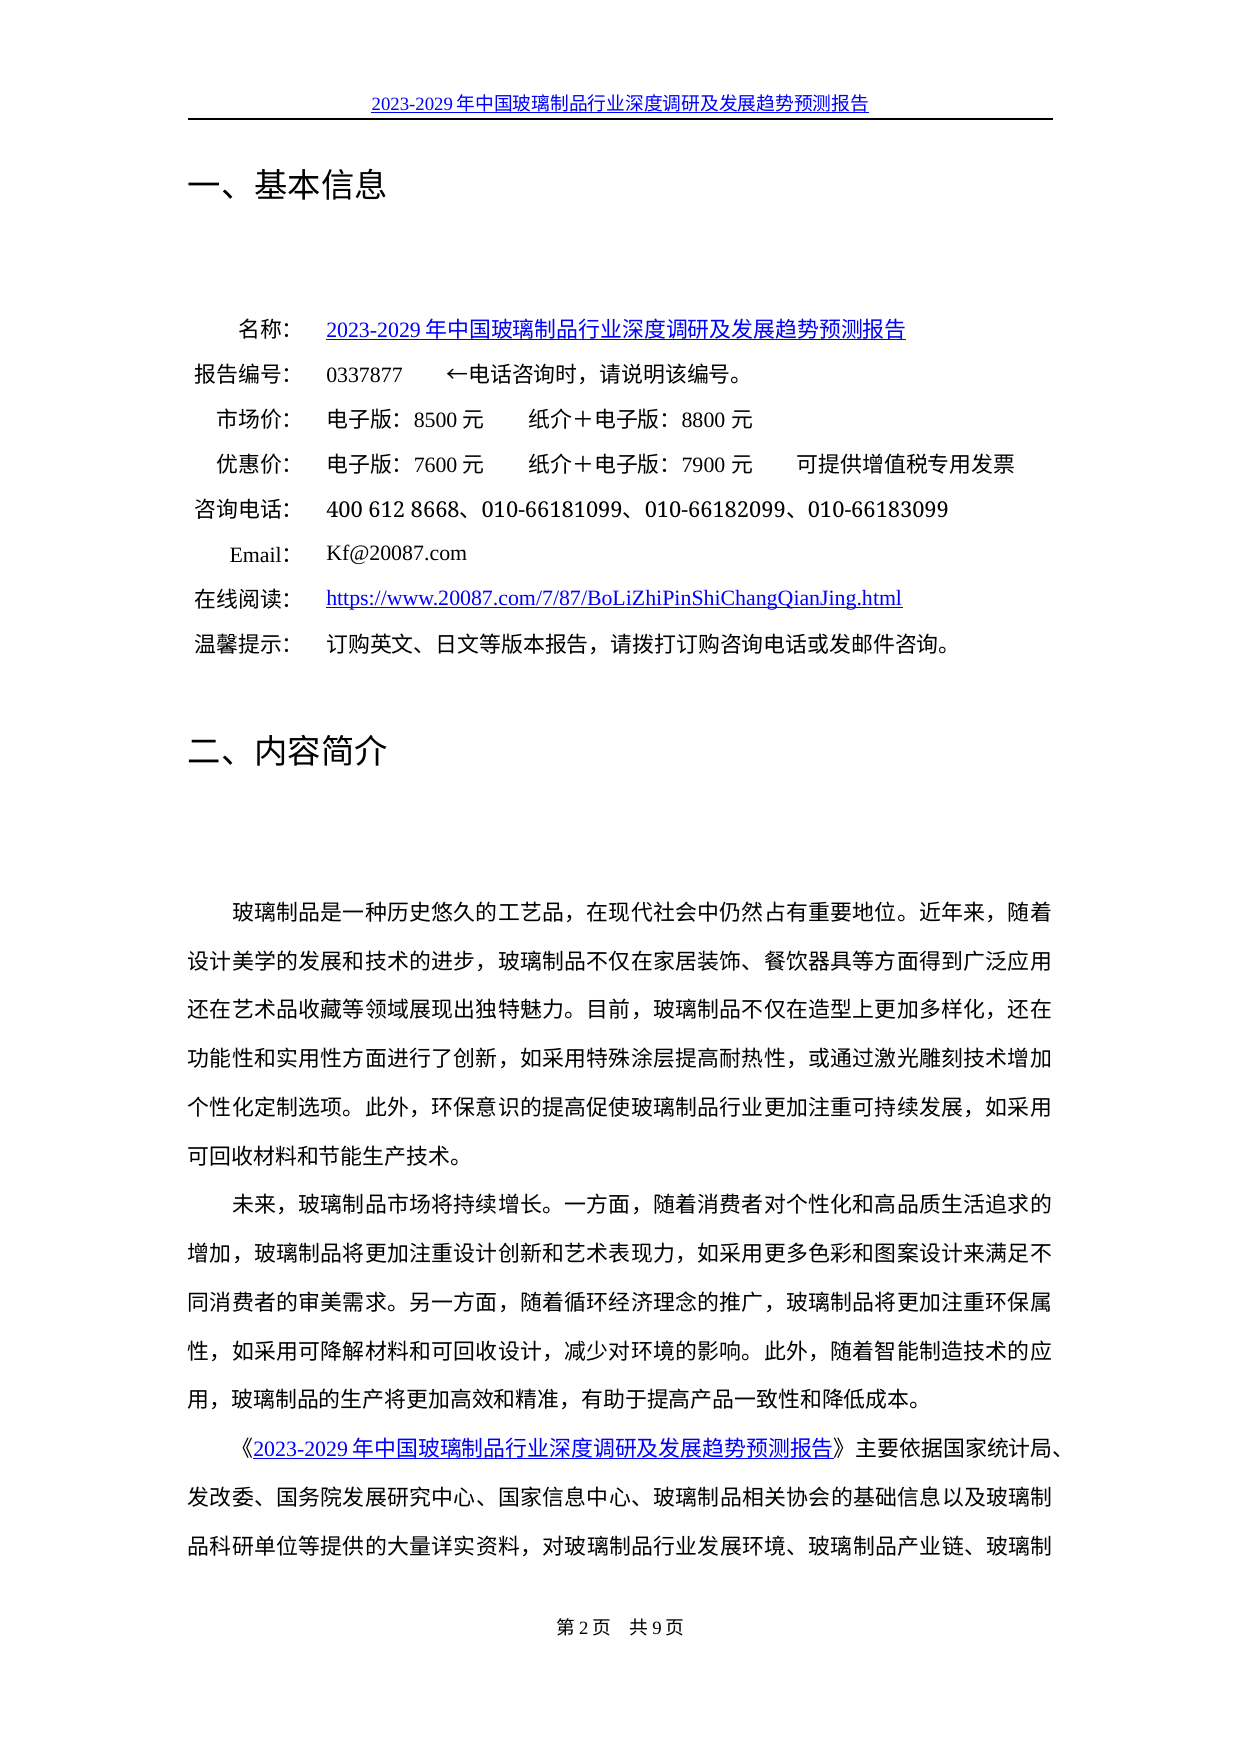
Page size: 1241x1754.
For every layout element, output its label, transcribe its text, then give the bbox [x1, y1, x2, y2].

table_header 2023-2029年中国玻璃制品行业深度调研及发展趋势预测报告 [315, 312, 1073, 357]
table_cell 订购英文、日文等版本报告，请拨打订购咨询电话或发邮件咨询。 [315, 627, 1073, 672]
table_cell 市场价： [167, 402, 315, 447]
table_cell [315, 582, 1073, 627]
table_cell 报告编号： [167, 357, 315, 402]
table_cell 0337877 ←电话咨询时，请说明该编号。 [315, 357, 1073, 402]
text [187, 894, 1053, 1561]
table_cell 电子版：8500 元 纸介＋电子版：8800 元 [315, 402, 1073, 447]
title 一、基本信息 [187, 150, 1053, 215]
title 二、内容简介 [187, 717, 1053, 782]
table_cell 400 612 8668、010-66181099、010-66182099、010-66183099 [315, 492, 1073, 537]
table_cell 温馨提示： [167, 627, 315, 672]
table_header 名称： [167, 312, 315, 357]
table_cell Email： [167, 537, 315, 582]
table_cell 咨询电话： [167, 492, 315, 537]
table_cell 在线阅读： [167, 582, 315, 627]
table_cell 优惠价： [167, 447, 315, 492]
table_cell Kf@20087.com [315, 537, 1073, 582]
table_cell 电子版：7600 元 纸介＋电子版：7900 元 可提供增值税专用发票 [315, 447, 1073, 492]
